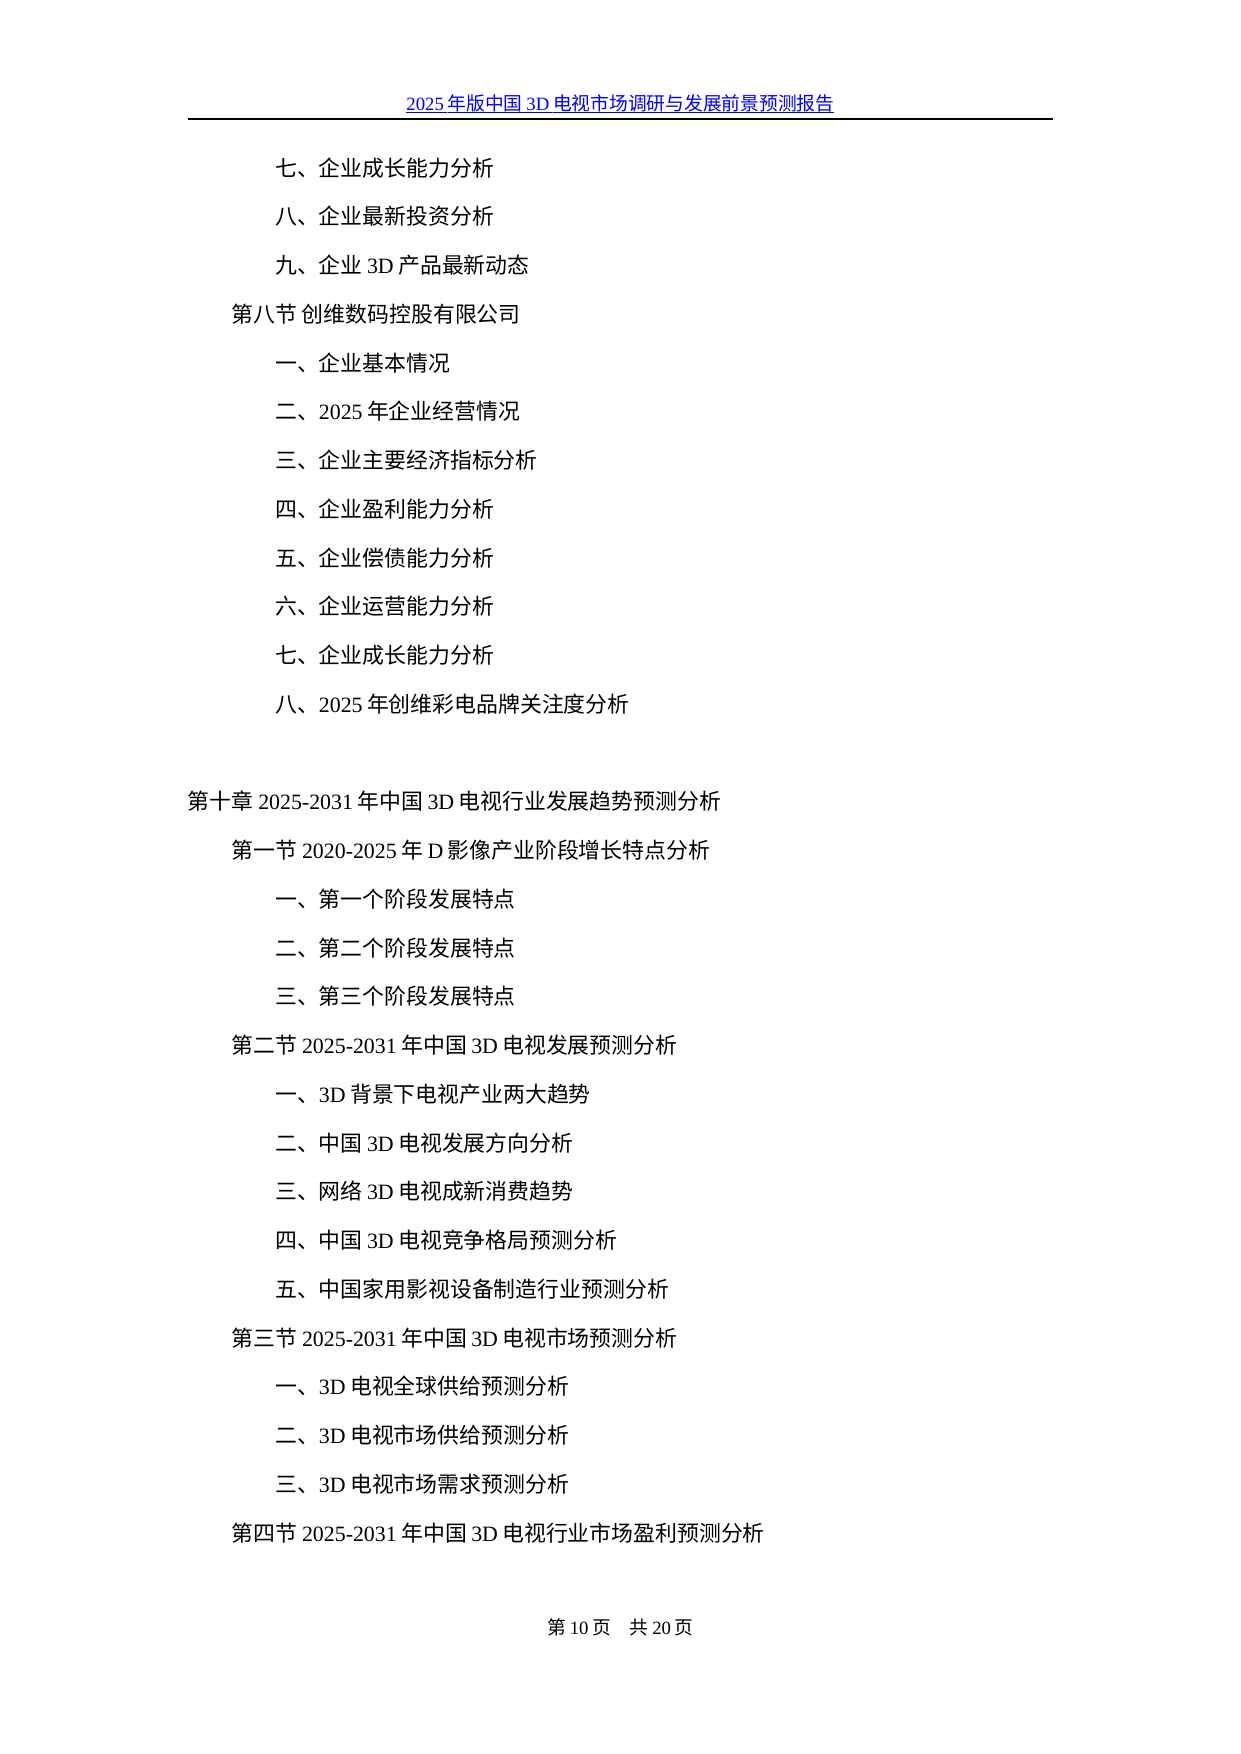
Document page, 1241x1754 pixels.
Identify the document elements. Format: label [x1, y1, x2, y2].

text [187, 150, 1053, 1548]
